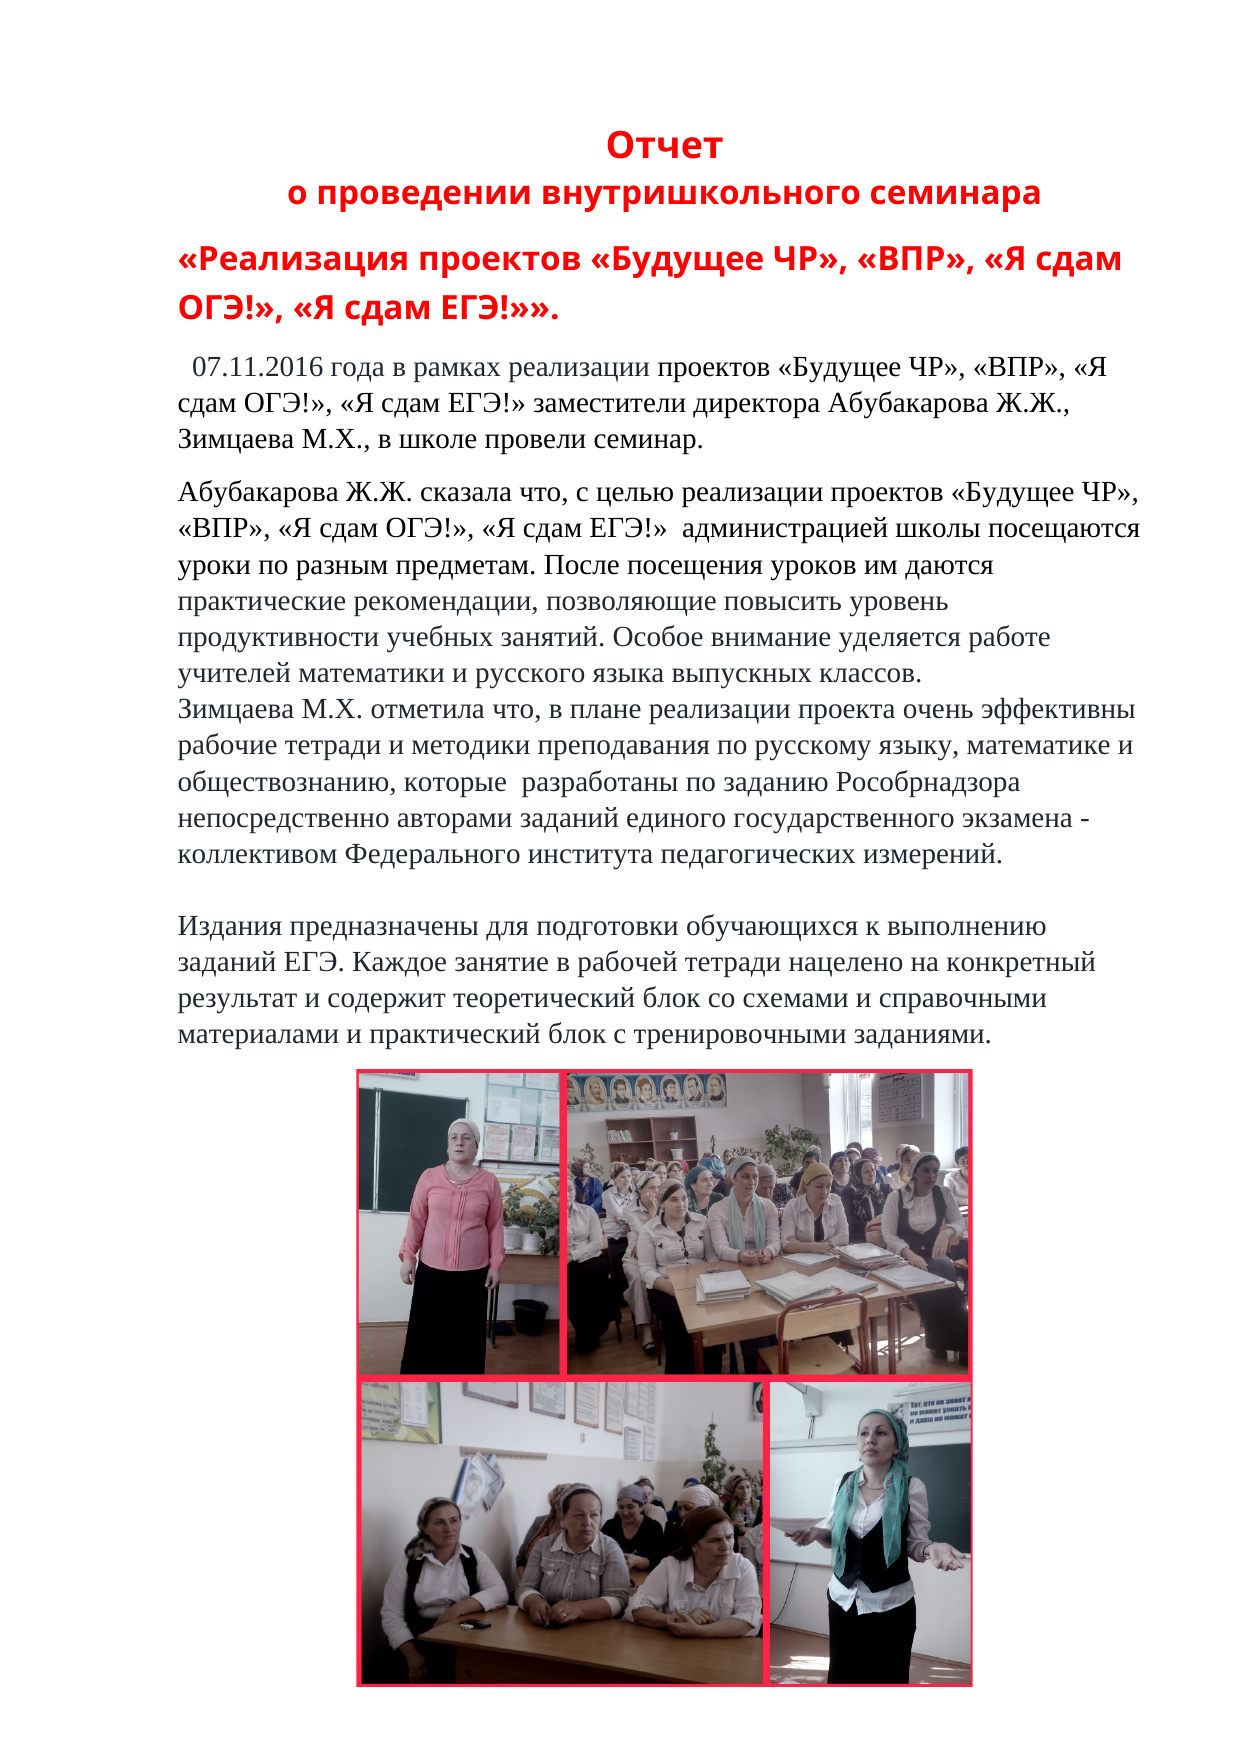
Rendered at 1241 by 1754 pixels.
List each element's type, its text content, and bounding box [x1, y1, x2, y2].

text Абубакарова Ж.Ж. сказала что, с целью реализации проектов «Будущее ЧР», «ВПР», «Я сдам ОГЭ!», «Я сдам ЕГЭ!» администрацией школы посещаются уроки по разным предметам. После посещения уроков им даются практические рекомендации, позволяющие повысить уровень продуктивности учебных занятий. Особое внимание уделяется работе учителей математики и русского языка выпускных классов. Зимцаева М.Х. отметила что, в плане реализации проекта очень эффективны рабочие тетради и методики преподавания по русскому языку, математике и обществознанию, которые разработаны по заданию Рособрнадзора непосредственно авторами заданий единого государственного экзамена - коллективом Федерального института педагогических измерений. Издания предназначены для подготовки обучающихся к выполнению заданий ЕГЭ. Каждое занятие в рабочей тетради нацелено на конкретный результат и содержит теоретический блок со схемами и справочными материалами и практический блок с тренировочными заданиями. [177, 474, 1152, 1050]
text о проведении внутришкольного семинара [177, 169, 1152, 214]
text «Реализация проектов «Будущее ЧР», «ВПР», «Я сдам ОГЭ!», «Я сдам ЕГЭ!»». [177, 235, 1152, 329]
picture [356, 1069, 973, 1687]
text 07.11.2016 года в рамках реализации проектов «Будущее ЧР», «ВПР», «Я сдам ОГЭ!», «Я сдам ЕГЭ!» заместители директора Абубакарова Ж.Ж., Зимцаева М.Х., в школе провели семинар. [177, 349, 1152, 455]
text Отчет [177, 118, 1152, 169]
